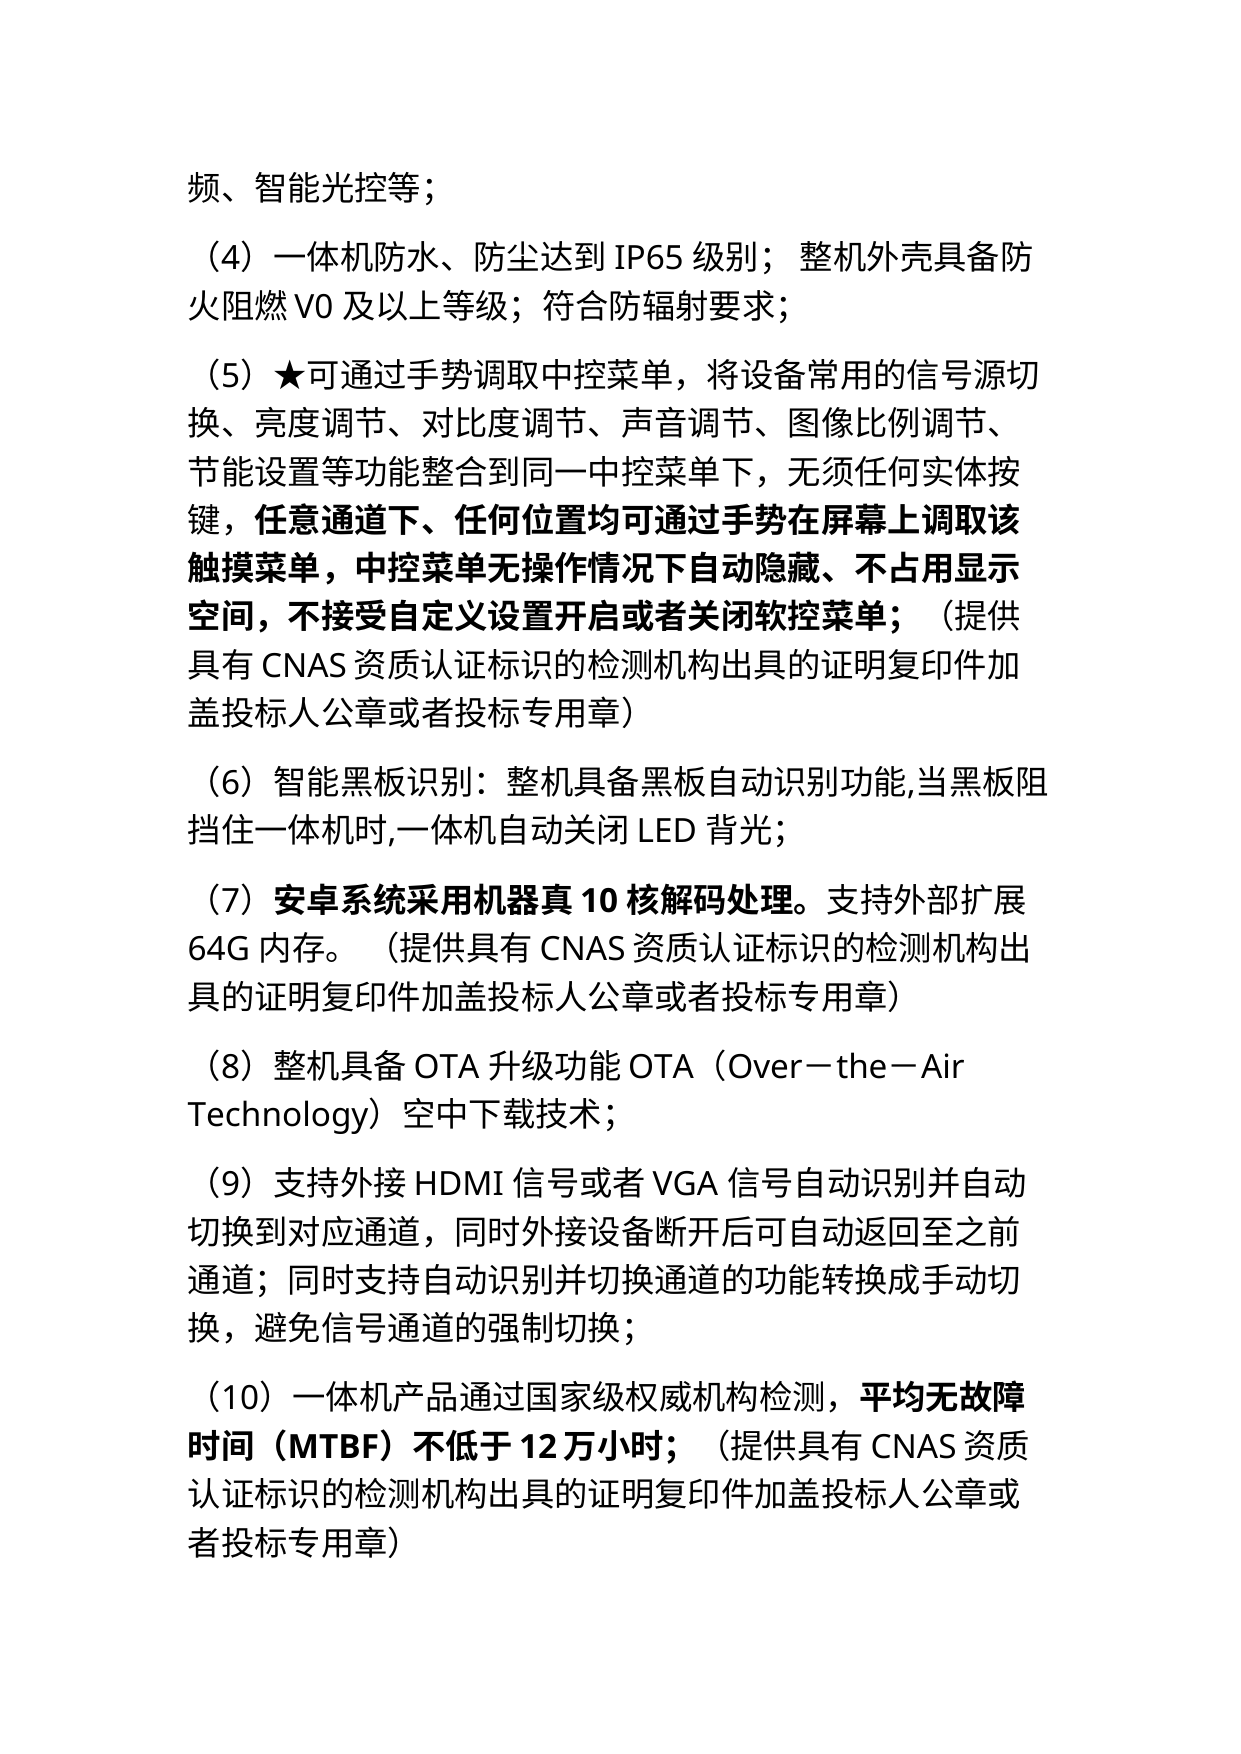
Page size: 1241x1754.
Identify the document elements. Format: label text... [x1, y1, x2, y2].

list （7）安卓系统采用机器真10 核解码处理。支持外部扩展64G 内存。 （提供具有CNAS资质认证标识的检测机构出具的证明复印件加盖投标人公章或者投标专用章） [187, 873, 1053, 1019]
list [187, 162, 1053, 210]
list （6）智能黑板识别：整机具备黑板自动识别功能,当黑板阻挡住一体机时,一体机自动关闭LED 背光； [187, 756, 1053, 853]
list （8）整机具备OTA 升级功能OTA（Over－the－Air Technology）空中下载技术； [187, 1039, 1053, 1136]
list （9）支持外接HDMI 信号或者VGA 信号自动识别并自动切换到对应通道，同时外接设备断开后可自动返回至之前通道；同时支持自动识别并切换通道的功能转换成手动切换，避免信号通道的强制切换； [187, 1157, 1053, 1350]
list （4）一体机防水、防尘达到 IP65 级别； 整机外壳具备防火阻燃V0 及以上等级；符合防辐射要求； [187, 231, 1053, 328]
list （5）★可通过手势调取中控菜单，将设备常用的信号源切换、亮度调节、对比度调节、声音调节、图像比例调节、节能设置等功能整合到同一中控菜单下，无须任何实体按键，任意通道下、任何位置均可通过手势在屏幕上调取该触摸菜单，中控菜单无操作情况下自动隐藏、不占用显示空间，不接受自定义设置开启或者关闭软控菜单；（提供具有CNAS资质认证标识的检测机构出具的证明复印件加盖投标人公章或者投标专用章） [187, 349, 1053, 735]
list （10）一体机产品通过国家级权威机构检测，平均无故障时间（MTBF）不低于12万小时；（提供具有CNAS资质认证标识的检测机构出具的证明复印件加盖投标人公章或者投标专用章） [187, 1371, 1053, 1564]
